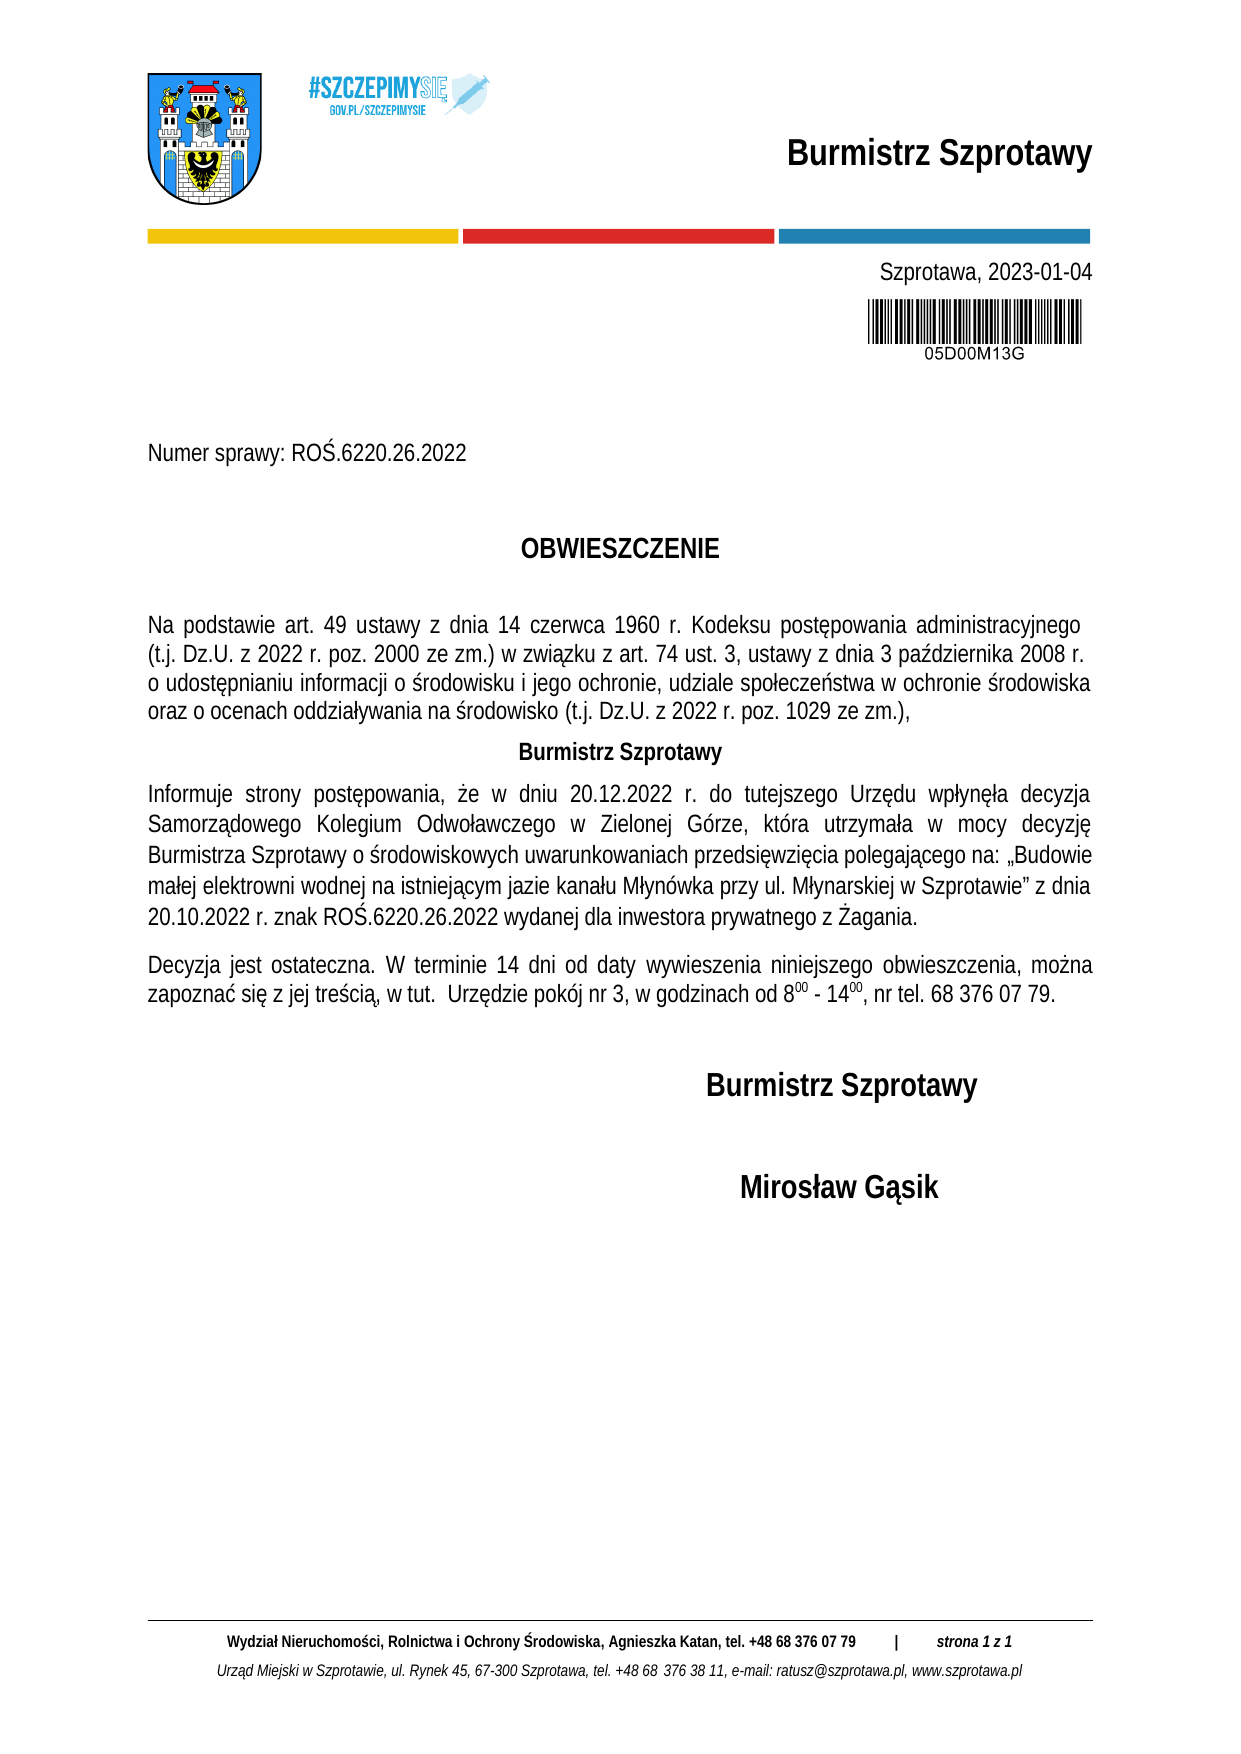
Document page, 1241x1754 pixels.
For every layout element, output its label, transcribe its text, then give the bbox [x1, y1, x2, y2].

subtitle Burmistrz Szprotawy [516, 1065, 1093, 1103]
text Burmistrz Szprotawy [148, 737, 1093, 766]
title OBWIESZCZENIE [148, 531, 1093, 564]
picture [290, 58, 503, 134]
text Decyzja jest ostateczna. W terminie 14 dni od daty wywieszenia niniejszego obwieszczenia, można zapoznać się z jej treścią, w tut. Urzędzie pokój nr 3, w godzinach od 800 - 1400, nr tel. 68 376 07 79. [148, 950, 1093, 1007]
picture [856, 287, 1093, 377]
picture [147, 73, 262, 205]
text Szprotawa, <el:data />$##2023-01-04##$ [148, 257, 1093, 286]
text Informuje strony postępowania, że w dniu 20.12.2022 r. do tutejszego Urzędu wpłynęła decyzja Samorządowego Kolegium Odwoławczego w Zielonej Górze, która utrzymała w mocy decyzję Burmistrza Szprotawy o środowiskowych uwarunkowaniach przedsięwzięcia polegającego na: „Budowie małej elektrowni wodnej na istniejącym jazie kanału Młynówka przy ul. Młynarskiej w Szprotawie” z dnia 20.10.2022 r. znak ROŚ.6220.26.2022 wydanej dla inwestora prywatnego z Żagania. [148, 778, 1093, 931]
text $##$## [148, 288, 1093, 380]
title Na podstawie art. 49 ustawy z dnia 14 czerwca 1960 r. Kodeksu postępowania administracyjnego (t.j. Dz.U. z 2022 r. poz. 2000 ze zm.) w związku z art. 74 ust. 3, ustawy z dnia 3 października 2008 r. o udostępnianiu informacji o środowisku i jego ochronie, udziale społeczeństwa w ochronie środowiska oraz o ocenach oddziaływania na środowisko (t.j. Dz.U. z 2022 r. poz. 1029 ze zm.), [148, 610, 1093, 725]
text Numer sprawy: <el:nr_sprawy />$##ROŚ.6220.26.2022##$ [148, 438, 1093, 467]
text Mirosław Gąsik [590, 1167, 1093, 1206]
